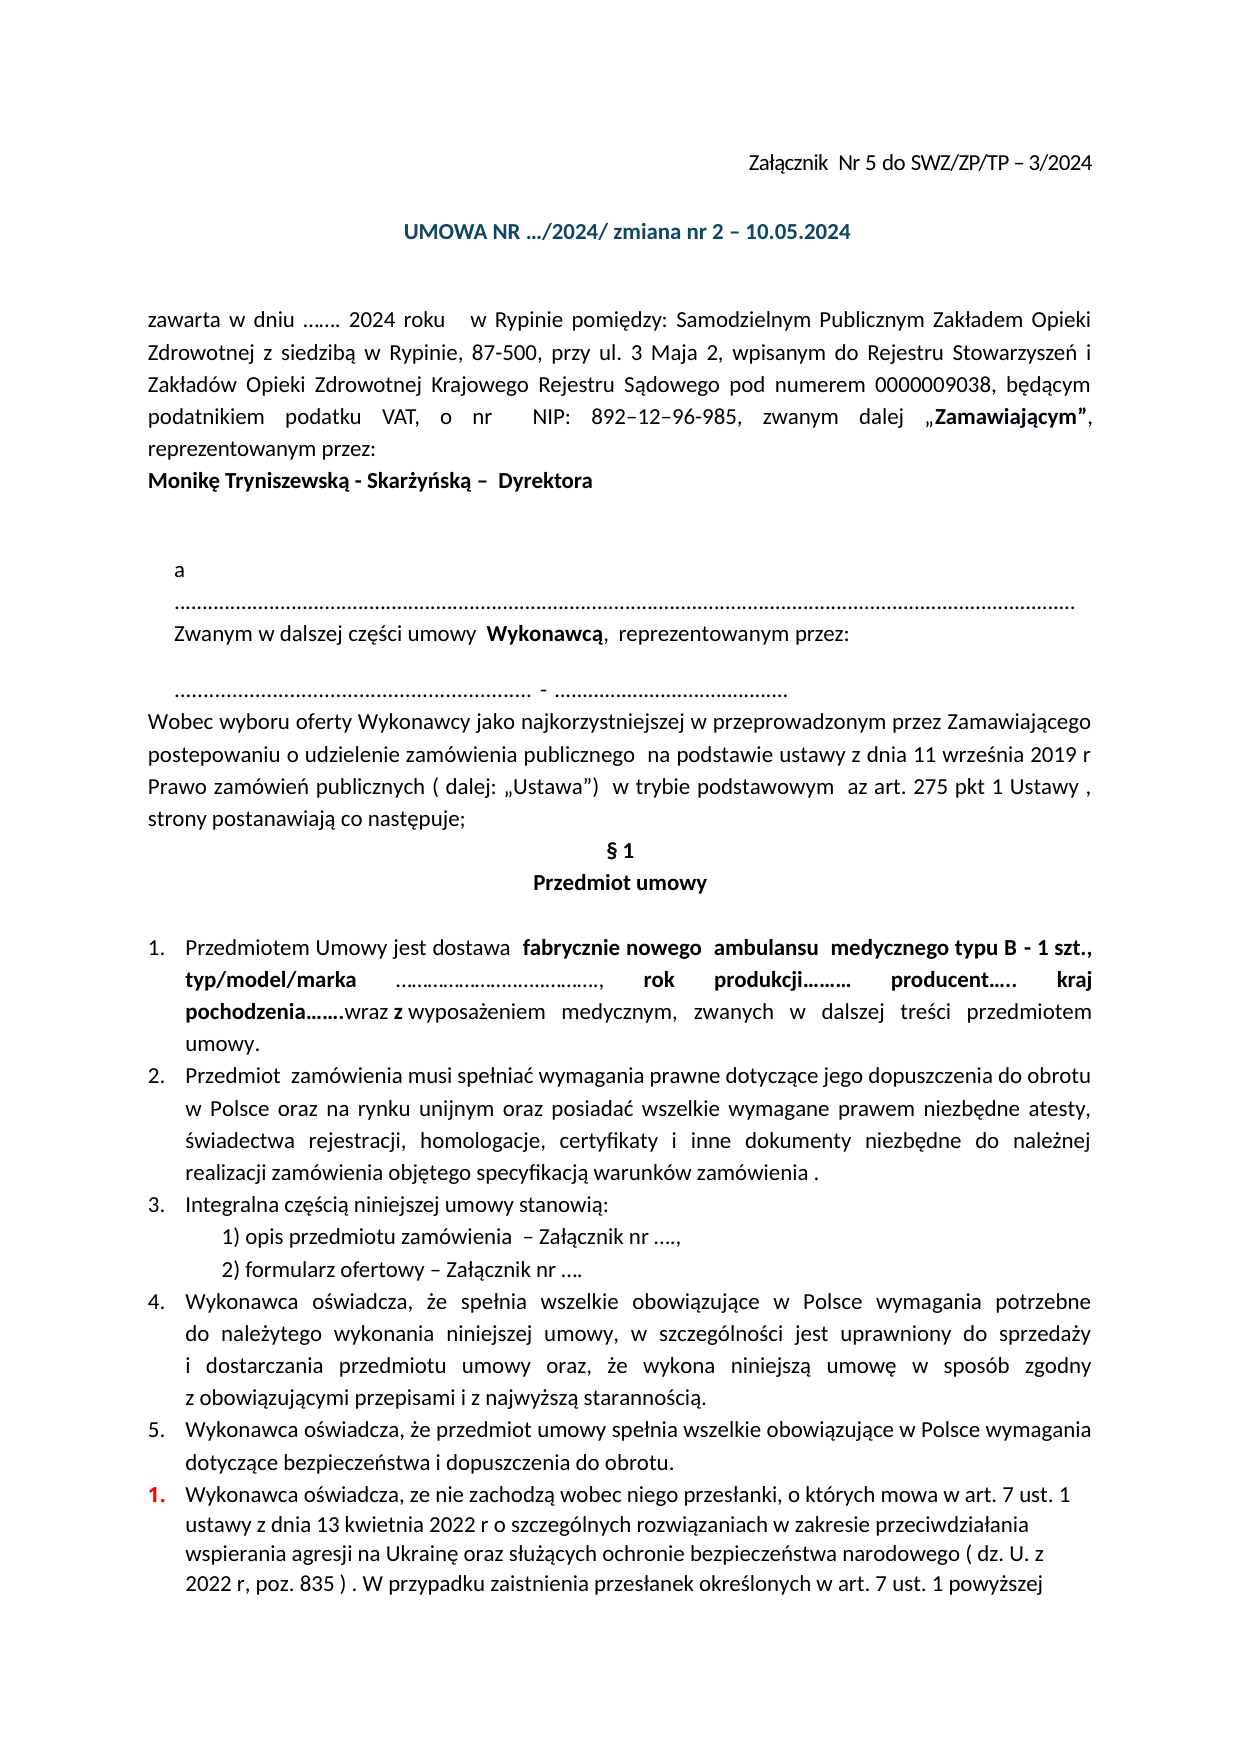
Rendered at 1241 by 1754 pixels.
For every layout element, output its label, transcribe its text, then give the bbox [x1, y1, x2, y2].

text zawarta w dniu ……. 2024 roku w Rypinie pomiędzy: Samodzielnym Publicznym Zakładem Opieki Zdrowotnej z siedzibą w Rypinie, 87-500, przy ul. 3 Maja 2, wpisanym do Rejestru Stowarzyszeń i Zakładów Opieki Zdrowotnej Krajowego Rejestru Sądowego pod numerem 0000009038, będącym podatnikiem podatku VAT, o nr NIP: 892–12–96-985, zwanym dalej „Zamawiającym”, reprezentowanym przez: [148, 306, 1093, 462]
text .................................................................................................................................................................. [174, 587, 1093, 615]
list Przedmiotem Umowy jest dostawa fabrycznie nowego ambulansu medycznego typu B - 1 szt., typ/model/marka …………………..…..………., rok produkcji……… producent….. kraj pochodzenia…….wraz z wyposażeniem medycznym, zwanych w dalszej treści przedmiotem umowy. [148, 933, 1093, 1057]
subtitle UMOWA NR …/2024/ zmiana nr 2 – 10.05.2024 [162, 217, 1092, 245]
text .............................................................. - .......................................... [174, 675, 1093, 703]
text § 1 [148, 836, 1093, 864]
text Zwanym w dalszej części umowy Wykonawcą, reprezentowanym przez: [174, 619, 1093, 647]
list Wykonawca oświadcza, że spełnia wszelkie obowiązujące w Polsce wymagania potrzebne do należytego wykonania niniejszej umowy, w szczególności jest uprawniony do sprzedaży i dostarczania przedmiotu umowy oraz, że wykona niniejszą umowę w sposób zgodny z obowiązującymi przepisami i z najwyższą starannością. [148, 1287, 1093, 1411]
text Wobec wyboru oferty Wykonawcy jako najkorzystniejszej w przeprowadzonym przez Zamawiającego postepowaniu o udzielenie zamówienia publicznego na podstawie ustawy z dnia 11 września 2019 r Prawo zamówień publicznych ( dalej: „Ustawa”) w trybie podstawowym az art. 275 pkt 1 Ustawy , strony postanawiają co następuje; [148, 707, 1093, 832]
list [148, 1480, 1075, 1597]
text a [174, 555, 1093, 583]
list 1) opis przedmiotu zamówienia – Załącznik nr …., [221, 1222, 1093, 1251]
text Przedmiot umowy [148, 868, 1093, 896]
list 2) formularz ofertowy – Załącznik nr …. [221, 1255, 1093, 1283]
list Wykonawca oświadcza, że przedmiot umowy spełnia wszelkie obowiązujące w Polsce wymagania dotyczące bezpieczeństwa i dopuszczenia do obrotu. [148, 1416, 1093, 1476]
text Monikę Tryniszewską - Skarżyńską – Dyrektora [148, 466, 1093, 494]
list Integralna częścią niniejszej umowy stanowią: [148, 1190, 1093, 1218]
title Załącznik Nr 5 do SWZ/ZP/TP – 3/2024 [148, 148, 1093, 176]
list Przedmiot zamówienia musi spełniać wymagania prawne dotyczące jego dopuszczenia do obrotu w Polsce oraz na rynku unijnym oraz posiadać wszelkie wymagane prawem niezbędne atesty, świadectwa rejestracji, homologacje, certyfikaty i inne dokumenty niezbędne do należnej realizacji zamówienia objętego specyfikacją warunków zamówienia . [148, 1062, 1093, 1186]
